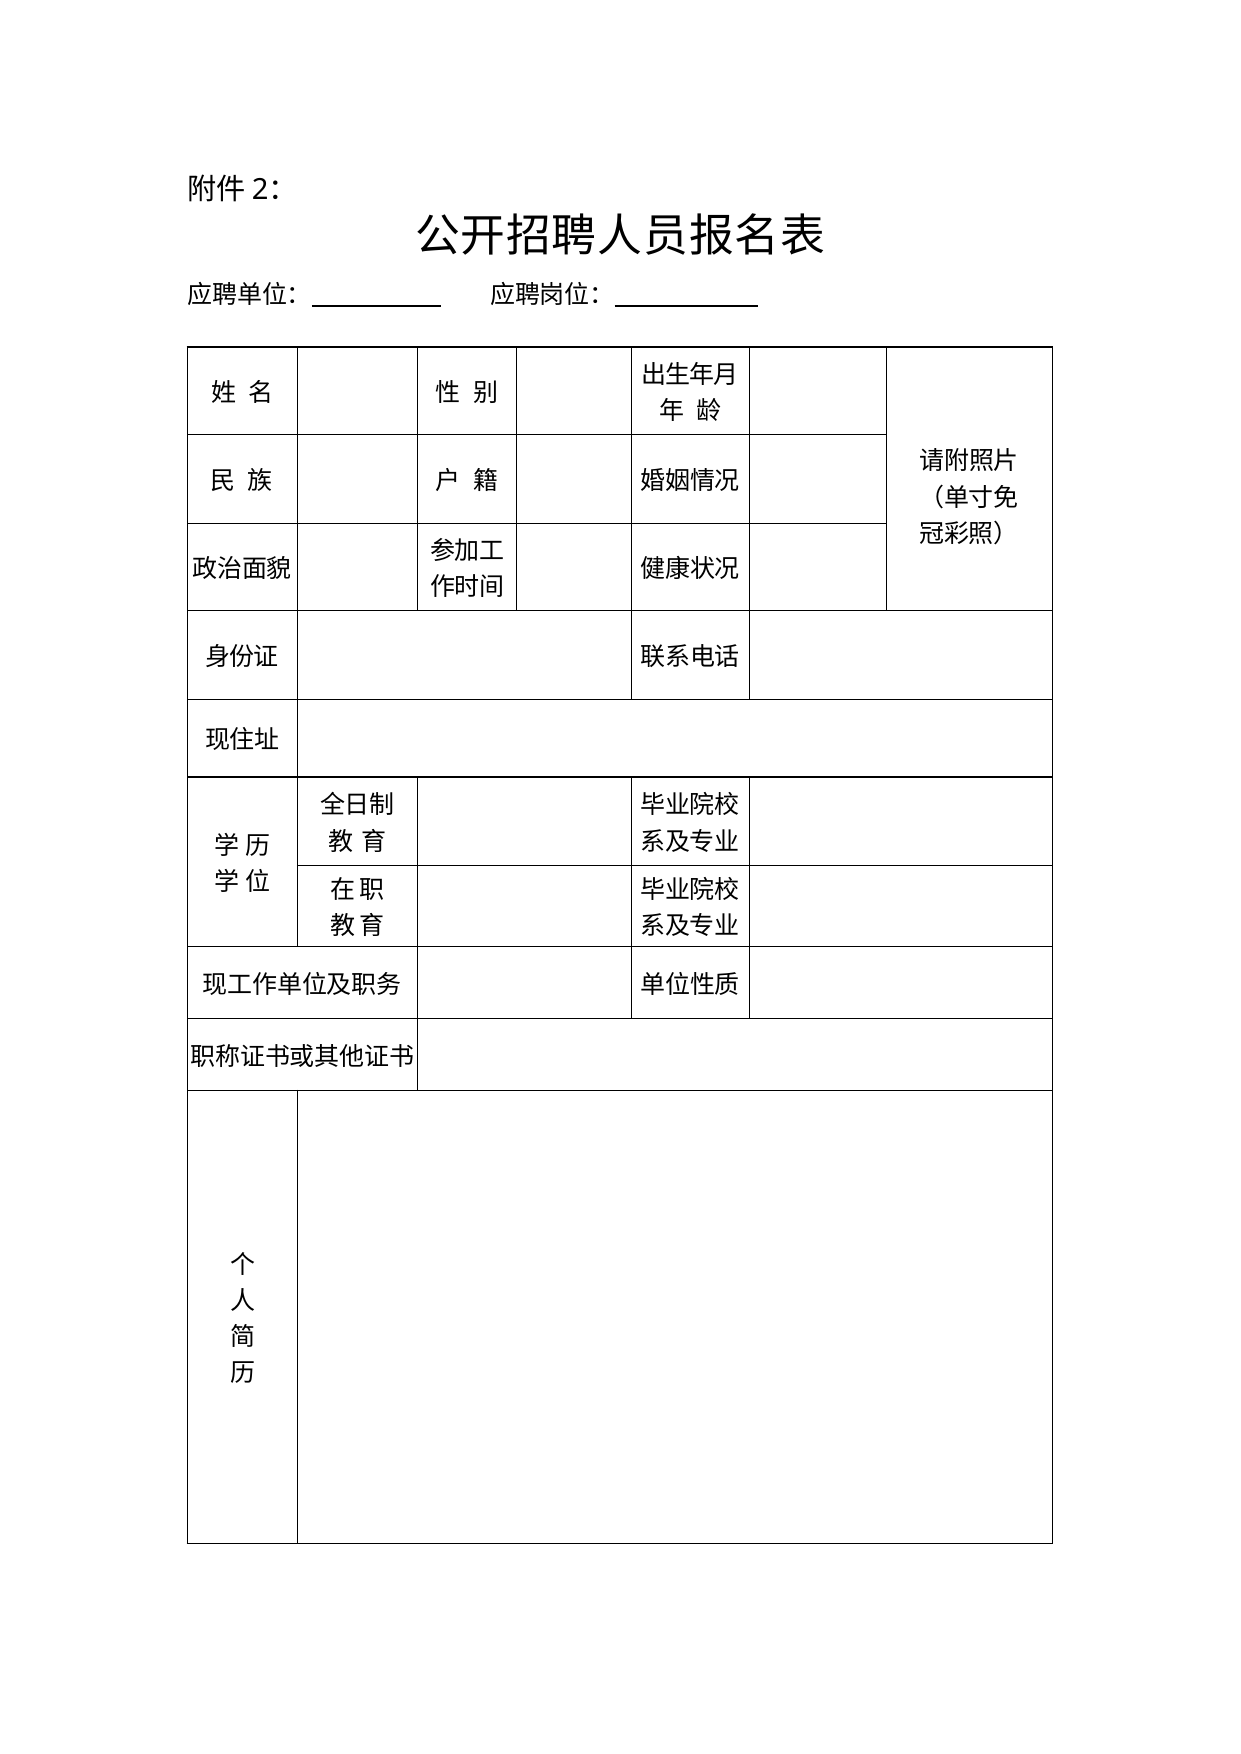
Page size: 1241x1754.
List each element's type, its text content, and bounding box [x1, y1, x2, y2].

table_cell [298, 435, 417, 522]
table_header [298, 348, 417, 434]
table_cell 学 历 学 位 [188, 778, 297, 946]
table_cell [298, 611, 631, 698]
table_header 姓 名 [188, 348, 297, 434]
table_header 出生年月 年 龄 [632, 348, 749, 434]
text 应聘单位： 应聘岗位： [187, 262, 1053, 314]
table_cell 民 族 [188, 435, 297, 522]
table_cell [750, 778, 1052, 864]
table_cell [298, 700, 1052, 776]
table_header 性 别 [418, 348, 516, 434]
table_cell 参加工 作时间 [418, 524, 516, 610]
table_cell 职称证书或其他证书 [188, 1019, 417, 1089]
table_cell 毕业院校 系及专业 [632, 778, 749, 864]
table_cell 毕业院校 系及专业 [632, 866, 749, 946]
table_cell 身份证 [188, 611, 297, 698]
table_cell [418, 1019, 1052, 1089]
table_cell 个 人 简 历 [188, 1091, 297, 1543]
table_cell [750, 947, 1052, 1018]
table_cell 户 籍 [418, 435, 516, 522]
text 附件2： [187, 157, 1053, 209]
table_cell [750, 866, 1052, 946]
table_header [750, 348, 886, 434]
table_cell [418, 947, 631, 1018]
table_cell [750, 524, 886, 610]
table_header [517, 348, 631, 434]
table_cell 全日制 教 育 [298, 778, 417, 864]
table_cell [298, 524, 417, 610]
table_cell 联系电话 [632, 611, 749, 698]
table_cell [750, 435, 886, 522]
table_cell [298, 1091, 1052, 1543]
table_cell 健康状况 [632, 524, 749, 610]
text 公开招聘人员报名表 [187, 209, 1053, 262]
table_cell 婚姻情况 [632, 435, 749, 522]
table_cell [750, 611, 1052, 698]
table_cell [517, 435, 631, 522]
table_cell 现住址 [188, 700, 297, 776]
table_cell [418, 778, 631, 864]
table_cell [418, 866, 631, 946]
table_cell 政治面貌 [188, 524, 297, 610]
table_cell 现工作单位及职务 [188, 947, 417, 1018]
table_cell [517, 524, 631, 610]
table_cell 在 职 教 育 [298, 866, 417, 946]
table_header 请附照片 （单寸免 冠彩照） [887, 348, 1052, 610]
table_cell 单位性质 [632, 947, 749, 1018]
